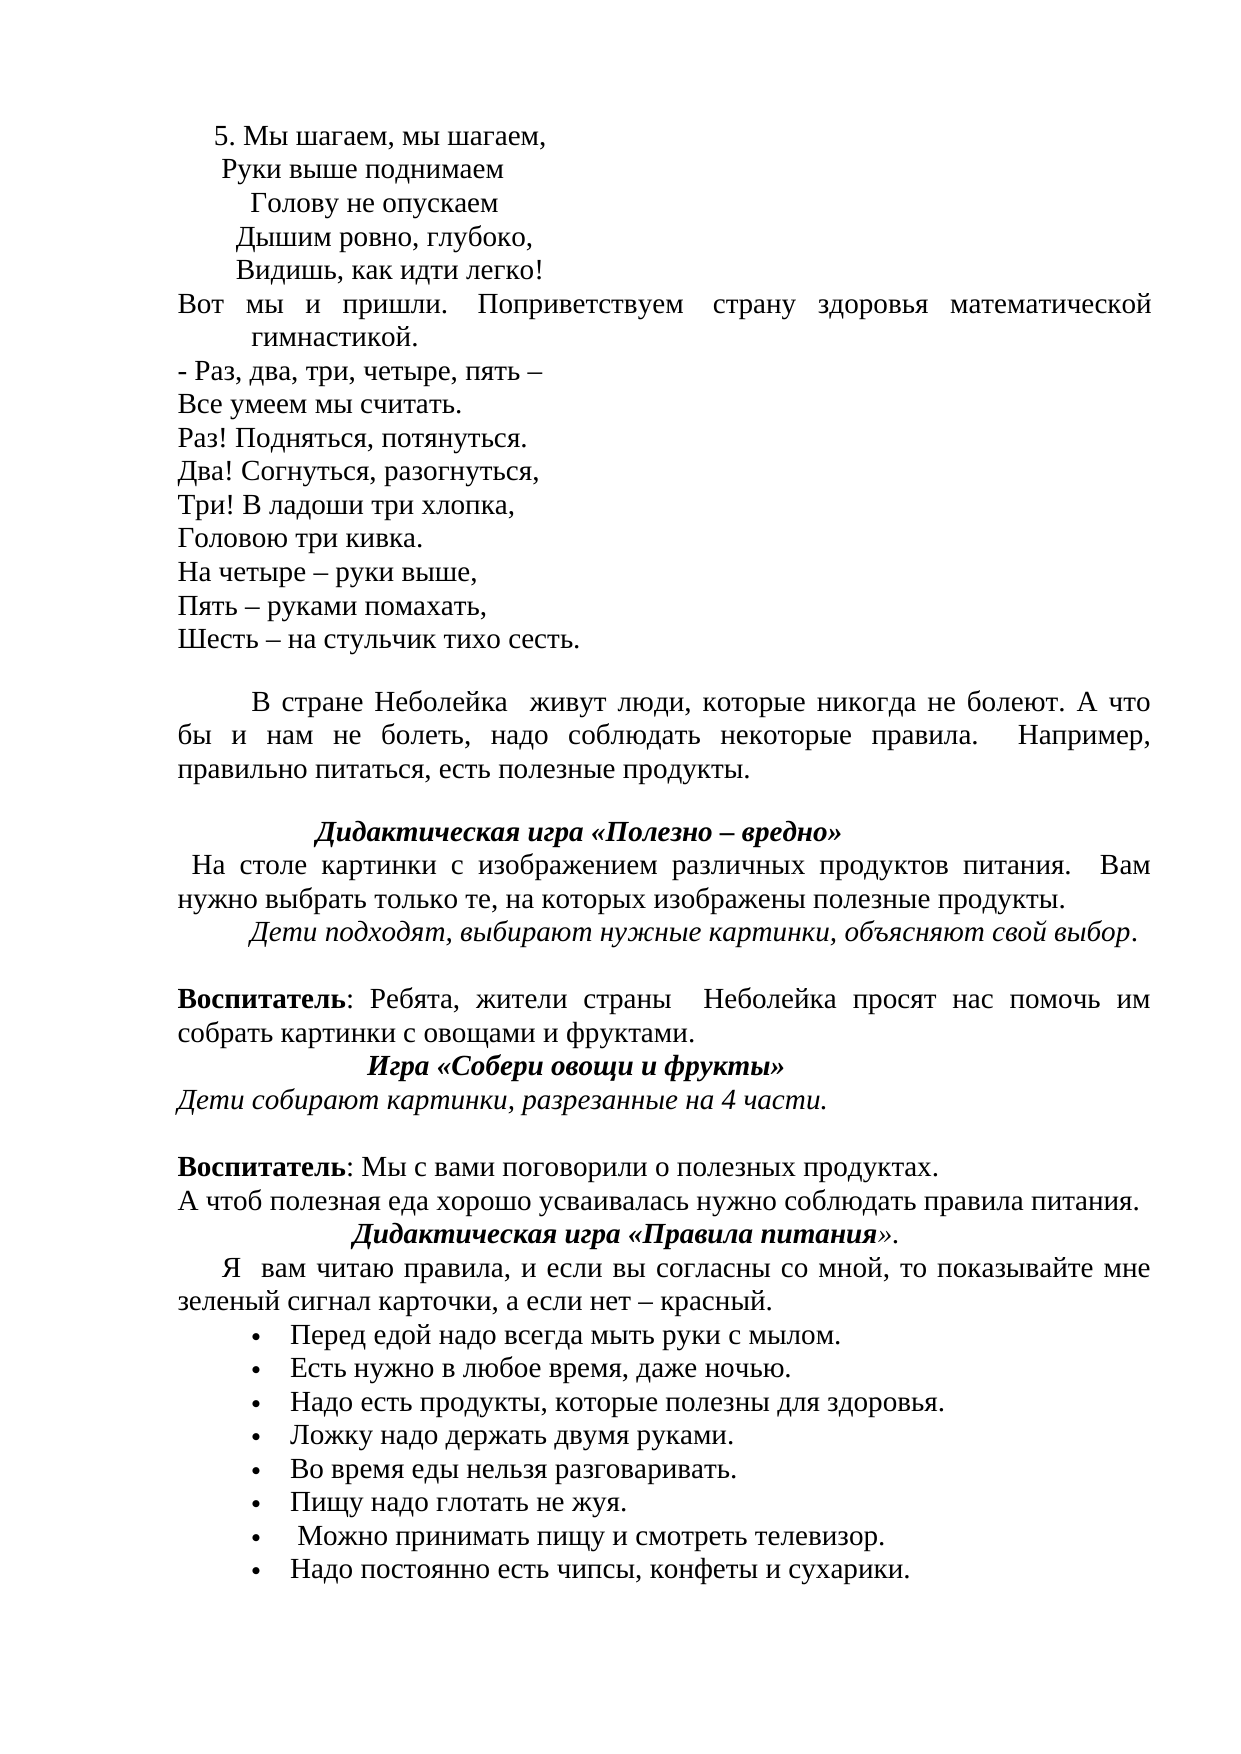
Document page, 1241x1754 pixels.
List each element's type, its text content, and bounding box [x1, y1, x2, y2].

text Раз! Подняться, потянуться. [177, 420, 1152, 453]
text Видишь, как идти легко! [177, 252, 1152, 286]
list Ложку надо держать двумя руками. [252, 1417, 1152, 1451]
text Дышим ровно, глубоко, [177, 219, 1152, 252]
text Все умеем мы считать. [177, 386, 1152, 420]
text Игра «Собери овощи и фрукты» [177, 1048, 1152, 1082]
list Надо есть продукты, которые полезны для здоровья. [252, 1384, 1152, 1417]
list Пищу надо глотать не жуя. [252, 1484, 1152, 1518]
list Надо постоянно есть чипсы, конфеты и сухарики. [252, 1552, 1152, 1585]
text Дидактическая игра «Правила питания». [177, 1216, 1152, 1250]
text Головою три кивка. [177, 521, 1152, 554]
text Воспитатель: Ребята, жители страны Неболейка просят нас помочь им собрать картинки с овощами и фруктами. [177, 981, 1152, 1048]
text Три! В ладоши три хлопка, [177, 487, 1152, 521]
list Перед едой надо всегда мыть руки с мылом. [252, 1317, 1152, 1350]
text Воспитатель: Мы с вами поговорили о полезных продуктах. [177, 1149, 1152, 1183]
text Я вам читаю правила, и если вы согласны со мной, то показывайте мне зеленый сигнал карточки, а если нет – красный. [177, 1250, 1152, 1317]
text А чтоб полезная еда хорошо усваивалась нужно соблюдать правила питания. [177, 1183, 1152, 1216]
list Можно принимать пищу и смотреть телевизор. [252, 1518, 1152, 1552]
text Пять – руками помахать, [177, 588, 1152, 621]
text На четыре – руки выше, [177, 554, 1152, 588]
text Два! Согнуться, разогнуться, [177, 453, 1152, 487]
text Шесть – на стульчик тихо сесть. [177, 621, 1152, 655]
text 5. Мы шагаем, мы шагаем, [177, 118, 1152, 152]
text Дидактическая игра «Полезно – вредно» [177, 814, 1152, 847]
list Во время еды нельзя разговаривать. [252, 1451, 1152, 1484]
text В стране Неболейка живут люди, которые никогда не болеют. А что бы и нам не болеть, надо соблюдать некоторые правила. Например, правильно питаться, есть полезные продукты. [177, 684, 1152, 784]
text Дети подходят, выбирают нужные картинки, объясняют свой выбор. [177, 914, 1152, 948]
list Есть нужно в любое время, даже ночью. [252, 1350, 1152, 1384]
text Вот мы и пришли. Поприветствуем страну здоровья математической гимнастикой. [177, 286, 1152, 353]
text Голову не опускаем [177, 185, 1152, 219]
text На столе картинки с изображением различных продуктов питания. Вам нужно выбрать только те, на которых изображены полезные продукты. [177, 847, 1152, 914]
text Руки выше поднимаем [177, 152, 1152, 185]
text Дети собирают картинки, разрезанные на 4 части. [177, 1082, 1152, 1116]
text - Раз, два, три, четыре, пять – [177, 353, 1152, 386]
